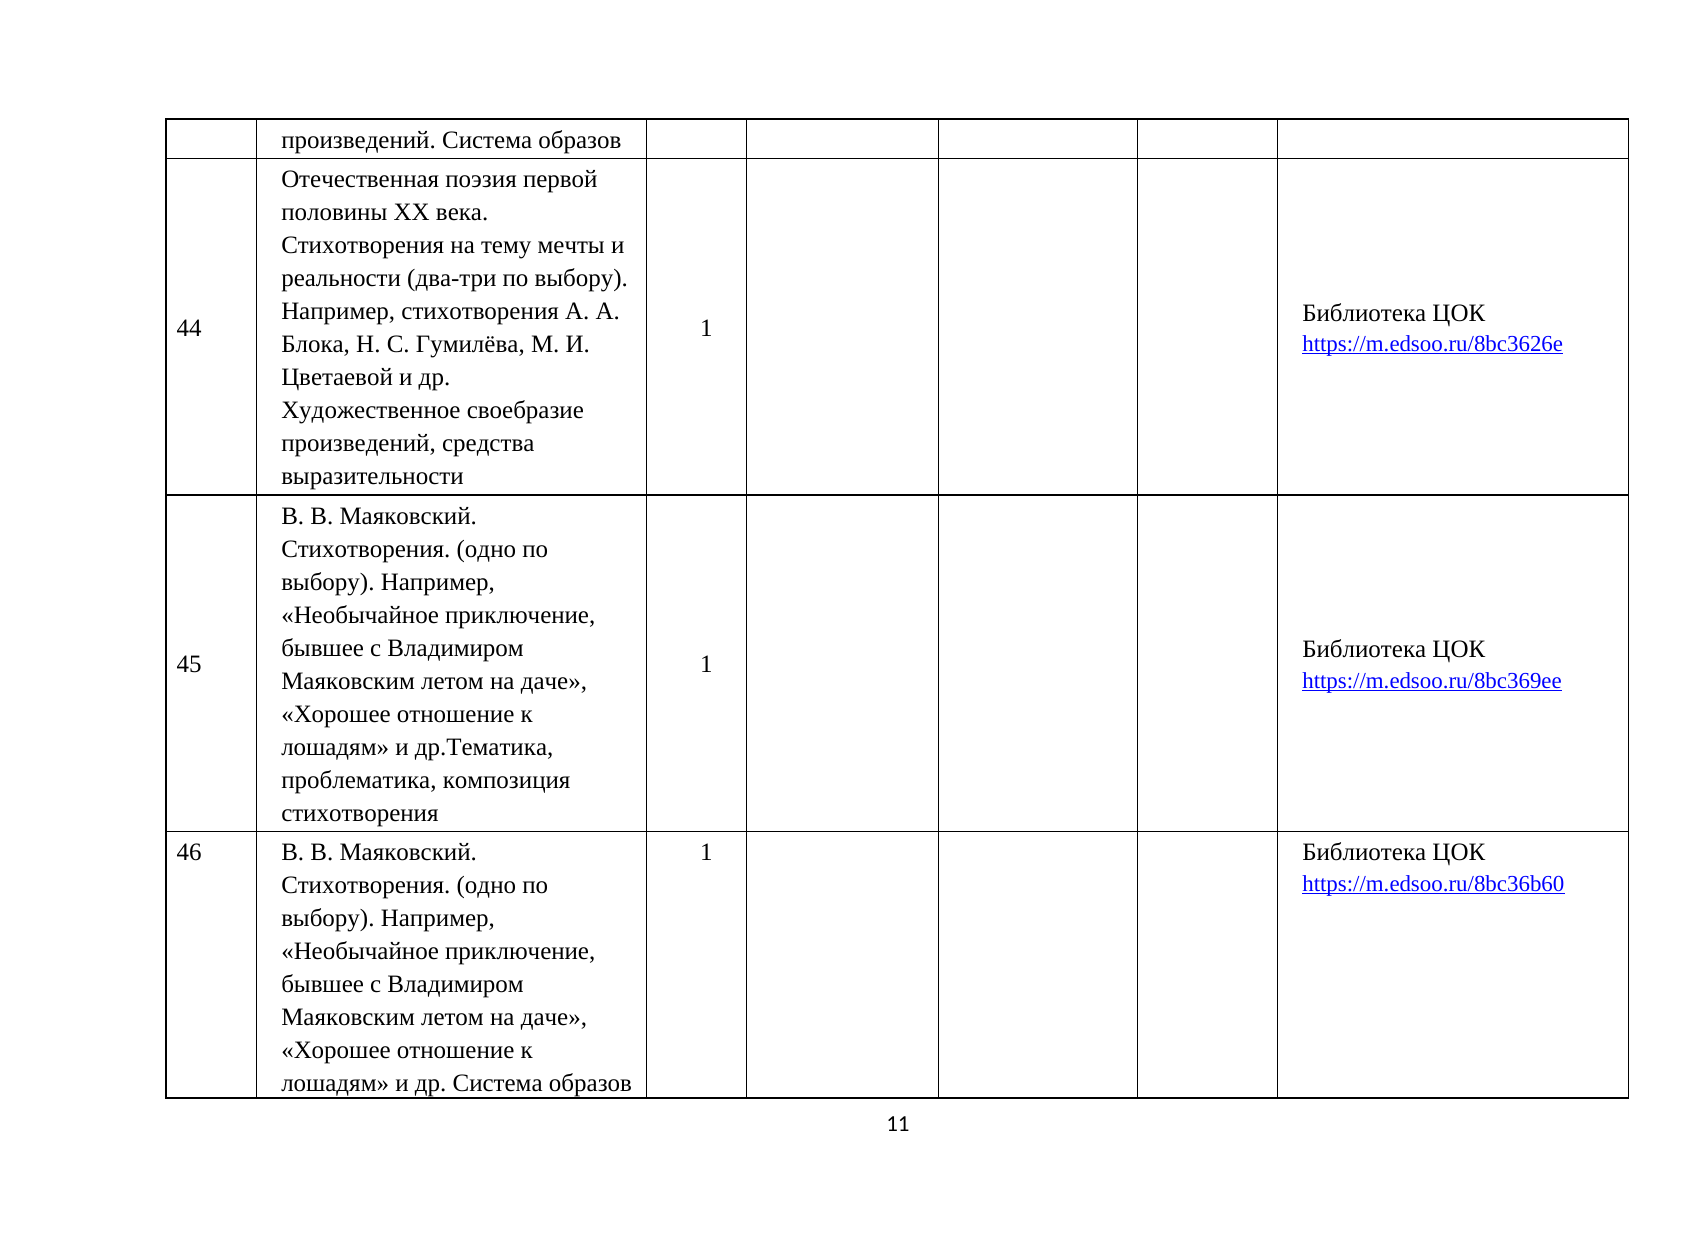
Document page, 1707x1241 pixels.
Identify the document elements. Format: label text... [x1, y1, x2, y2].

table_cell [747, 832, 938, 1097]
table_cell [939, 832, 1137, 1097]
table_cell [1278, 120, 1628, 157]
table_cell В. В. Маяковский. Стихотворения. (одно по выбору). Например, «Необычайное приключение, бывшее с Владимиром Маяковским летом на даче», «Хорошее отношение к лошадям» и др.Тематика, проблематика, композиция стихотворения [257, 496, 646, 831]
table_cell [747, 159, 938, 494]
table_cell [257, 832, 646, 1097]
table_cell 45 [167, 496, 256, 831]
table_cell 43 [167, 120, 256, 157]
table_cell [939, 159, 1137, 494]
table_cell Библиотека ЦОК https://m.edsoo.ru/8bc369ee [1278, 496, 1628, 831]
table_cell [257, 120, 646, 157]
table_cell 46 [167, 832, 256, 1097]
table_cell Отечественная поэзия первой половины XX века. Стихотворения на тему мечты и реальности (два-три по выбору). Например, стихотворения А. А. Блока, Н. С. Гумилёва, М. И. Цветаевой и др. Художественное своебразие произведений, средства выразительности [257, 159, 646, 494]
table_cell [747, 496, 938, 831]
table_cell Библиотека ЦОК https://m.edsoo.ru/8bc3626e [1278, 159, 1628, 494]
table_cell [1138, 832, 1277, 1097]
table_cell 1 [647, 832, 746, 1097]
table_cell [1138, 159, 1277, 494]
table_cell [1138, 496, 1277, 831]
table_cell 1 [647, 120, 746, 157]
table_cell [939, 496, 1137, 831]
table_cell [747, 120, 938, 157]
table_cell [1278, 832, 1628, 1097]
table_cell 44 [167, 159, 256, 494]
table_cell 1 [647, 496, 746, 831]
table_cell 1 [647, 159, 746, 494]
table_cell [939, 120, 1137, 157]
table_cell [1138, 120, 1277, 157]
